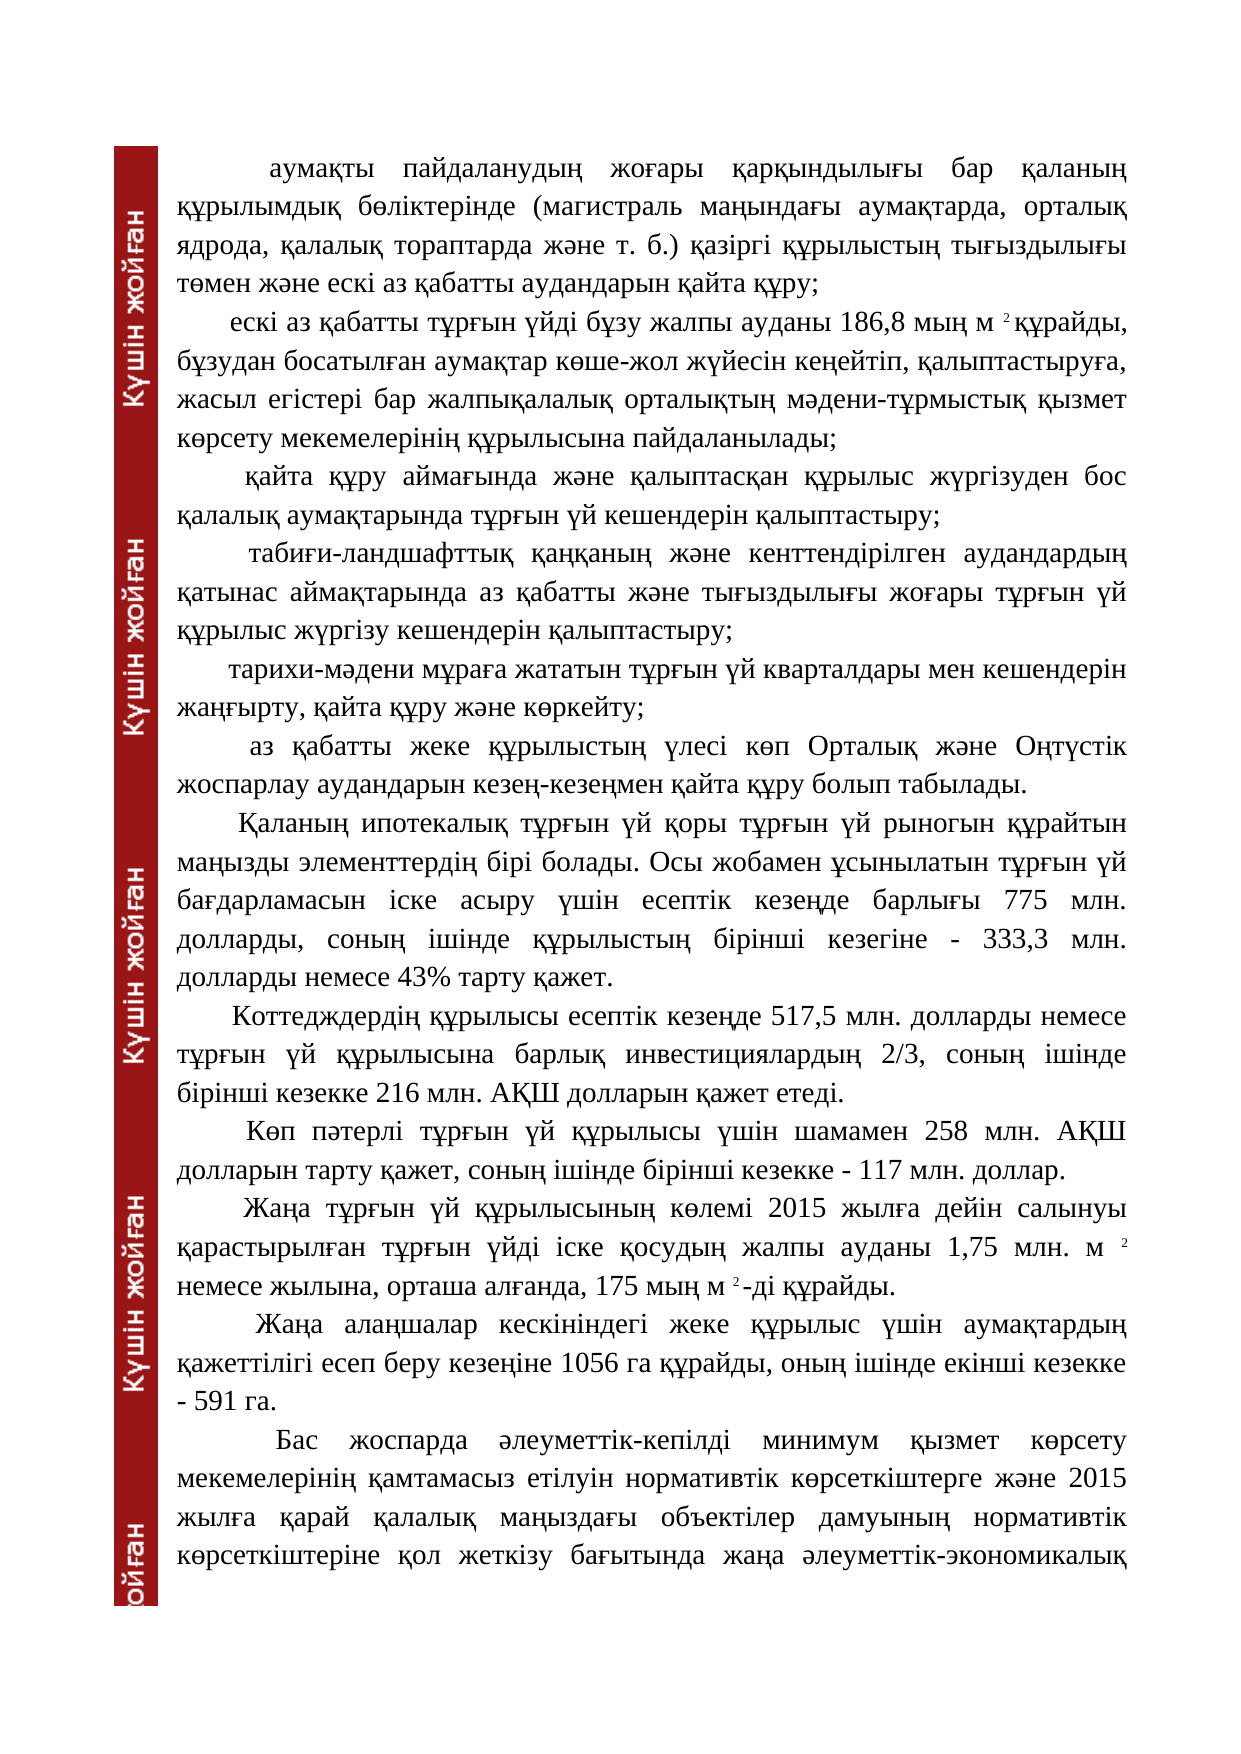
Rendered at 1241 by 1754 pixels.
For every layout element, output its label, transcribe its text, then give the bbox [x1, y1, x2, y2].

text Коттедждердің құрылысы есептік кезеңде 517,5 млн. долларды немесе тұрғын үй құрылысына барлық инвестициялардың 2/3, соның ішінде бірінші кезекке 216 млн. АҚШ долларын қажет етеді. [112, 998, 1128, 1108]
picture [114, 800, 158, 805]
picture [114, 993, 158, 998]
text тарихи-мәдени мұраға жататын тұрғын үй кварталдары мен кешендерін жаңғырту, қайта құру және көркейту; [112, 651, 1128, 723]
text қайта құру аймағында және қалыптасқан құрылыс жүргізуден бос қалалық аумақтарында тұрғын үй кешендерін қалыптастыру; [112, 458, 1128, 530]
text Қаланың ипотекалық тұрғын үй қоры тұрғын үй рыногын құрайтын маңызды элементтердің бірі болады. Осы жобамен ұсынылатын тұрғын үй бағдарламасын іске асыру үшін есептік кезеңде барлығы 775 млн. долларды, соның ішінде құрылыстың бірінші кезегіне - 333,3 млн. долларды немесе 43% тарту қажет. [112, 805, 1128, 993]
text табиғи-ландшафттық қаңқаның және кенттендірілген аудандардың қатынас аймақтарында аз қабатты және тығыздылығы жоғары тұрғын үй құрылыс жүргізу кешендерін қалыптастыру; [112, 535, 1128, 646]
picture [114, 146, 158, 150]
text Көп пәтерлі тұрғын үй құрылысы үшін шамамен 258 млн. АҚШ долларын тарту қажет, соның ішінде бірінші кезекке - 117 млн. доллар. [112, 1113, 1128, 1186]
picture [114, 1186, 158, 1191]
text аз қабатты жеке құрылыстың үлесі көп Орталық және Оңтүстік жоспарлау аудандарын кезең-кезеңмен қайта құру болып табылады. [112, 728, 1128, 800]
picture [114, 530, 158, 535]
text Жаңа алаңшалар кескініндегі жеке құрылыс үшін аумақтардың қажеттілігі есеп беру кезеңіне 1056 га құрайды, оның ішінде екінші кезекке - 591 га. [112, 1306, 1128, 1417]
text Жаңа тұрғын үй құрылысының көлемі 2015 жылға дейін салынуы қарастырылған тұрғын үйді іске қосудың жалпы ауданы 1,75 млн. м 2 немесе жылына, орташа алғанда, 175 мың м 2 -ді құрайды. [112, 1191, 1128, 1301]
text аумақты пайдаланудың жоғары қарқындылығы бар қаланың құрылымдық бөліктерінде (магистраль маңындағы аумақтарда, орталық ядрода, қалалық тораптарда және т. б.) қазіргі құрылыстың тығыздылығы төмен және ескі аз қабатты аудандарын қайта құру; [112, 150, 1128, 299]
picture [114, 723, 158, 728]
picture [114, 646, 158, 651]
picture [114, 1417, 158, 1422]
picture [114, 453, 158, 458]
text ескі аз қабатты тұрғын үйді бұзу жалпы ауданы 186,8 мың м 2 құрайды, бұзудан босатылған аумақтар көше-жол жүйесін кеңейтіп, қалыптастыруға, жасыл егістері бар жалпықалалық орталықтың мәдени-тұрмыстық қызмет көрсету мекемелерінің құрылысына пайдаланылады; [112, 304, 1128, 453]
picture [114, 1108, 158, 1113]
picture [114, 1571, 158, 1606]
picture [114, 1301, 158, 1306]
picture [114, 299, 158, 304]
